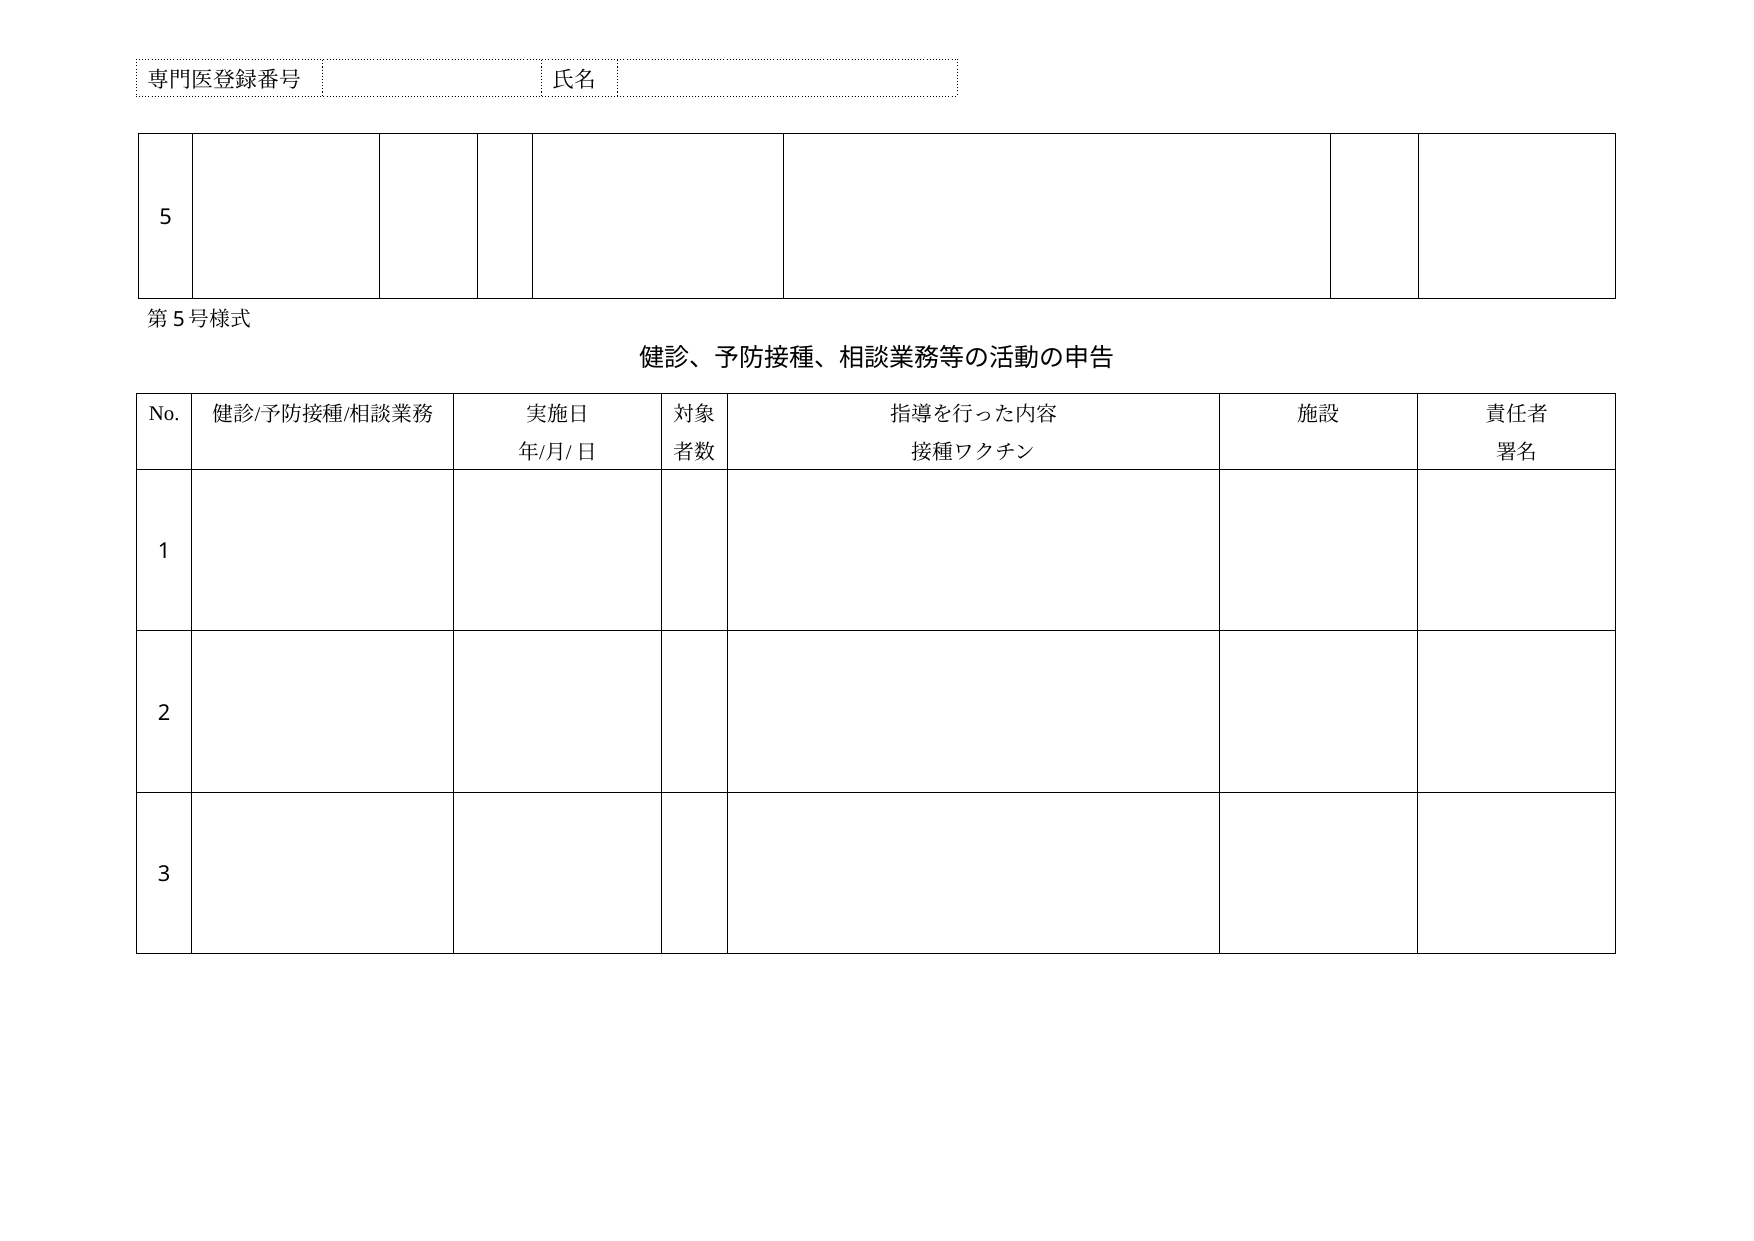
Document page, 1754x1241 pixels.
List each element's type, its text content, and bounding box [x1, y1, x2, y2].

table_cell [728, 631, 1219, 792]
text 第5号様式 [148, 299, 1606, 337]
table_cell [193, 134, 379, 298]
table_cell [1418, 470, 1615, 630]
table_cell [1418, 793, 1615, 953]
table_cell [192, 631, 453, 792]
table_header No. [137, 394, 191, 469]
table_cell 2 [137, 631, 191, 792]
table_cell [728, 793, 1219, 953]
table_cell [662, 470, 727, 630]
text 健診、予防接種、相談業務等の活動の申告 [148, 337, 1606, 374]
table_cell [1331, 134, 1418, 298]
table_header 対象者数 [662, 394, 727, 469]
table_cell 3 [137, 793, 191, 953]
table_cell [662, 631, 727, 792]
table_cell [1419, 134, 1615, 298]
table_cell [192, 470, 453, 630]
table_cell [192, 793, 453, 953]
table_cell 1 [137, 470, 191, 630]
table_cell [1418, 631, 1615, 792]
table_cell [662, 793, 727, 953]
table_cell [1220, 793, 1417, 953]
table_header 施設 [1220, 394, 1417, 469]
table_cell 5 [139, 134, 192, 298]
table_cell [380, 134, 477, 298]
table_cell [728, 470, 1219, 630]
table_header 責任者 署名 [1418, 394, 1615, 469]
table_cell [454, 793, 661, 953]
table_header 健診/予防接種/相談業務 [192, 394, 453, 469]
table_cell [454, 631, 661, 792]
table_cell [533, 134, 783, 298]
table_cell [784, 134, 1330, 298]
table_header 実施日 年/月/ 日 [454, 394, 661, 469]
table_header 指導を行った内容 接種ワクチン [728, 394, 1219, 469]
table_cell [478, 134, 532, 298]
table_cell [1220, 631, 1417, 792]
table_cell [454, 470, 661, 630]
table_cell [1220, 470, 1417, 630]
